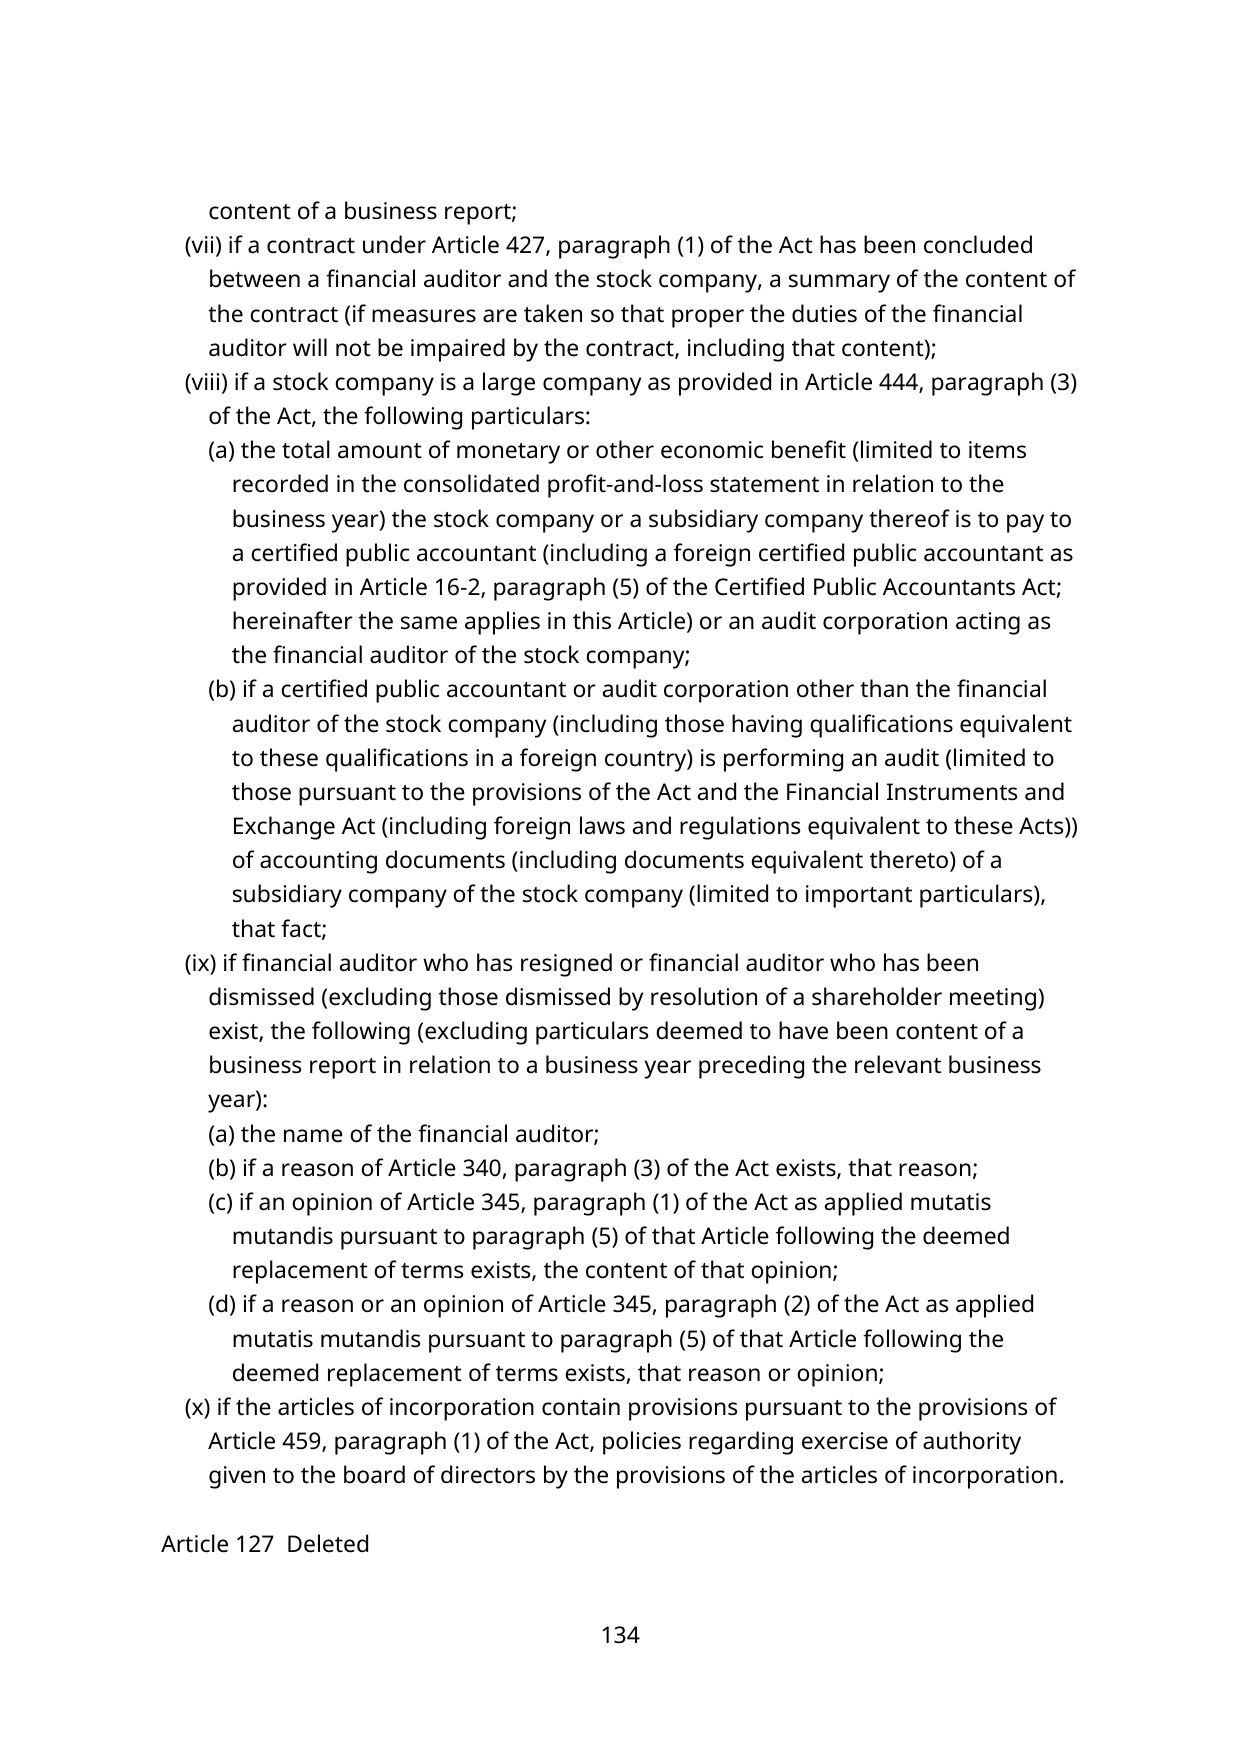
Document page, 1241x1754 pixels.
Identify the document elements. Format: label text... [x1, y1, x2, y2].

text Article 127 Deleted [161, 1526, 1079, 1560]
text (d) if a reason or an opinion of Article 345, paragraph (2) of the Act as applied mutatis mutandis pursuant to paragraph (5) of that Article following the deemed replacement of terms exists, that reason or opinion; [207, 1287, 1079, 1389]
text (ix) if financial auditor who has resigned or financial auditor who has been dismissed (excluding those dismissed by resolution of a shareholder meeting) exist, the following (excluding particulars deemed to have been content of a business report in relation to a business year preceding the relevant business year): [184, 945, 1079, 1116]
text (viii) if a stock company is a large company as provided in Article 444, paragraph (3) of the Act, the following particulars: [184, 364, 1079, 433]
text (c) if an opinion of Article 345, paragraph (1) of the Act as applied mutatis mutandis pursuant to paragraph (5) of that Article following the deemed replacement of terms exists, the content of that opinion; [207, 1184, 1079, 1287]
text (vii) if a contract under Article 427, paragraph (1) of the Act has been concluded between a financial auditor and the stock company, a summary of the content of the contract (if measures are taken so that proper the duties of the financial auditor will not be impaired by the contract, including that content); [184, 228, 1079, 364]
text (b) if a certified public accountant or audit corporation other than the financial auditor of the stock company (including those having qualifications equivalent to these qualifications in a foreign country) is performing an audit (limited to those pursuant to the provisions of the Act and the Financial Instruments and Exchange Act (including foreign laws and regulations equivalent to these Acts)) of accounting documents (including documents equivalent thereto) of a subsidiary company of the stock company (limited to important particulars), that fact; [207, 672, 1079, 945]
text (a) the name of the financial auditor; [207, 1116, 1079, 1150]
text (a) the total amount of monetary or other economic benefit (limited to items recorded in the consolidated profit-and-loss statement in relation to the business year) the stock company or a subsidiary company thereof is to pay to a certified public accountant (including a foreign certified public accountant as provided in Article 16-2, paragraph (5) of the Certified Public Accountants Act; hereinafter the same applies in this Article) or an audit corporation acting as the financial auditor of the stock company; [207, 433, 1079, 672]
text (b) if a reason of Article 340, paragraph (3) of the Act exists, that reason; [207, 1150, 1079, 1184]
text (x) if the articles of incorporation contain provisions pursuant to the provisions of Article 459, paragraph (1) of the Act, policies regarding exercise of authority given to the board of directors by the provisions of the articles of incorporation. [184, 1389, 1079, 1492]
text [184, 194, 1079, 228]
